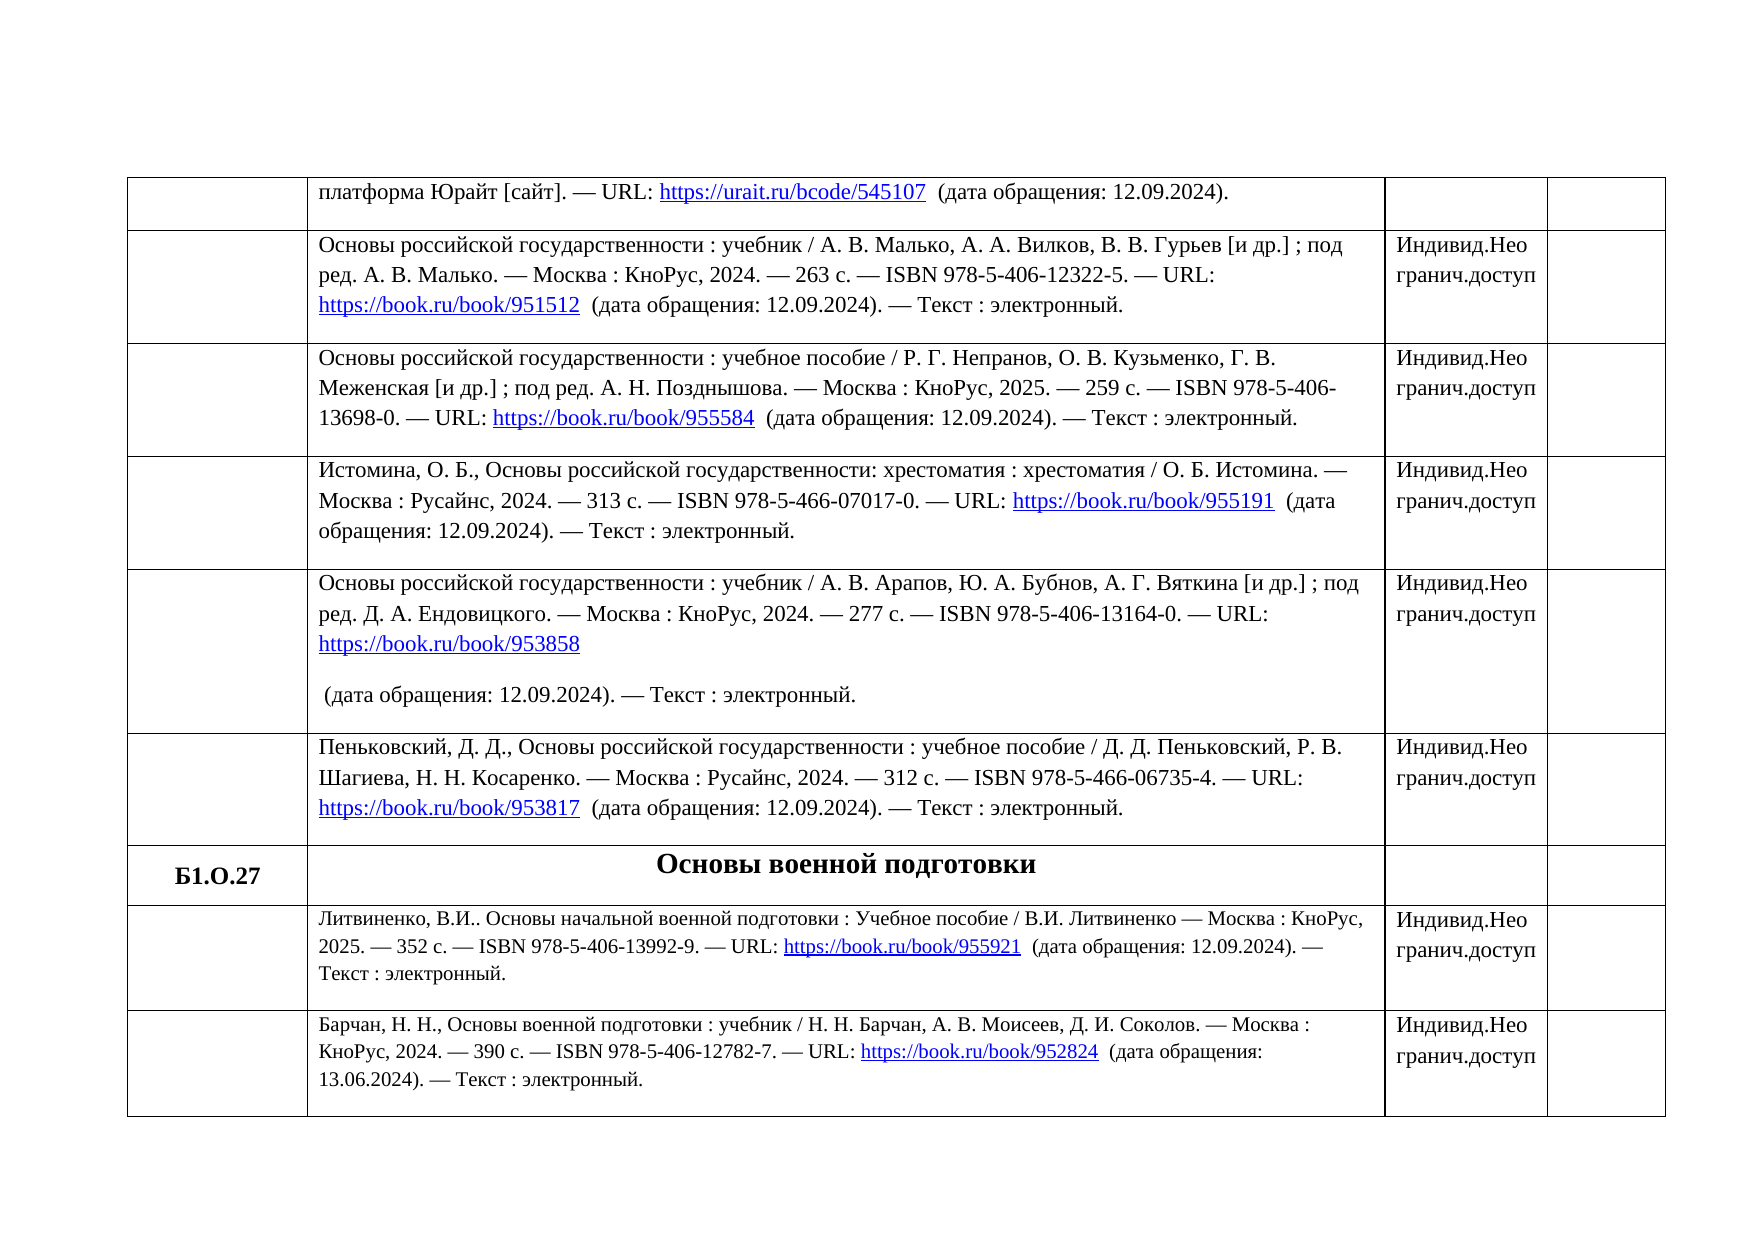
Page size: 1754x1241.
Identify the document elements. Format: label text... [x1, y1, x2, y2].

table_cell Барчан, Н. Н., Основы военной подготовки : учебник / Н. Н. Барчан, А. В. Моисеев, Д. И. Соколов. — Москва : КноРус, 2024. — 390 с. — ISBN 978-5-406-12782-7. — URL: https://book.ru/book/952824 (дата обращения: 13.06.2024). — Текст : электронный. [308, 1011, 1384, 1116]
table_cell [128, 178, 307, 230]
table_cell Истомина, О. Б., Основы российской государственности: хрестоматия : хрестоматия / О. Б. Истомина. — Москва : Русайнс, 2024. — 313 с. — ISBN 978-5-466-07017-0. — URL: https://book.ru/book/955191 (дата обращения: 12.09.2024). — Текст : электронный. [308, 457, 1384, 568]
table_cell Индивид.Неогранич.доступ [1386, 344, 1547, 456]
table_cell [128, 906, 307, 1010]
table_cell [1548, 457, 1665, 568]
table_cell [1548, 570, 1665, 732]
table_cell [308, 178, 1384, 230]
table_cell [1548, 734, 1665, 845]
table_cell Индивид.Неогранич.доступ [1386, 457, 1547, 568]
table_cell [128, 231, 307, 343]
table_cell [1548, 1011, 1665, 1116]
table_cell [1548, 906, 1665, 1010]
table_cell [128, 344, 307, 456]
table_cell [128, 570, 307, 732]
table_cell Основы военной подготовки [308, 846, 1384, 905]
table_cell Основы российской государственности : учебник / А. В. Арапов, Ю. А. Бубнов, А. Г. Вяткина [и др.] ; под ред. Д. А. Ендовицкого. — Москва : КноРус, 2024. — 277 с. — ISBN 978-5-406-13164-0. — URL: https://book.ru/book/953858 (дата обращения: 12.09.2024). — Текст : электронный. [308, 570, 1384, 732]
table_cell Основы российской государственности : учебник / А. В. Малько, А. А. Вилков, В. В. Гурьев [и др.] ; под ред. А. В. Малько. — Москва : КноРус, 2024. — 263 с. — ISBN 978-5-406-12322-5. — URL: https://book.ru/book/951512 (дата обращения: 12.09.2024). — Текст : электронный. [308, 231, 1384, 343]
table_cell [1386, 178, 1547, 230]
table_cell Литвиненко, В.И.. Основы начальной военной подготовки : Учебное пособие / В.И. Литвиненко — Москва : КноРус, 2025. — 352 с. — ISBN 978-5-406-13992-9. — URL: https://book.ru/book/955921 (дата обращения: 12.09.2024). — Текст : электронный. [308, 906, 1384, 1010]
table_cell [128, 734, 307, 845]
table_cell [128, 457, 307, 568]
table_cell Индивид.Неогранич.доступ [1386, 906, 1547, 1010]
table_cell Б1.О.27 [128, 846, 307, 905]
table_cell [1548, 231, 1665, 343]
table_cell Пеньковский, Д. Д., Основы российской государственности : учебное пособие / Д. Д. Пеньковский, Р. В. Шагиева, Н. Н. Косаренко. — Москва : Русайнс, 2024. — 312 с. — ISBN 978-5-466-06735-4. — URL: https://book.ru/book/953817 (дата обращения: 12.09.2024). — Текст : электронный. [308, 734, 1384, 845]
table_cell Основы российской государственности : учебное пособие / Р. Г. Непранов, О. В. Кузьменко, Г. В. Меженская [и др.] ; под ред. А. Н. Позднышова. — Москва : КноРус, 2025. — 259 с. — ISBN 978-5-406-13698-0. — URL: https://book.ru/book/955584 (дата обращения: 12.09.2024). — Текст : электронный. [308, 344, 1384, 456]
table_cell [1386, 846, 1547, 905]
table_cell [1548, 846, 1665, 905]
table_cell [1548, 178, 1665, 230]
table_cell Индивид.Неогранич.доступ [1386, 231, 1547, 343]
table_cell [128, 1011, 307, 1116]
table_cell Индивид.Неогранич.доступ [1386, 570, 1547, 732]
table_cell [1548, 344, 1665, 456]
table_cell Индивид.Неогранич.доступ [1386, 734, 1547, 845]
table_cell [1386, 1011, 1547, 1116]
